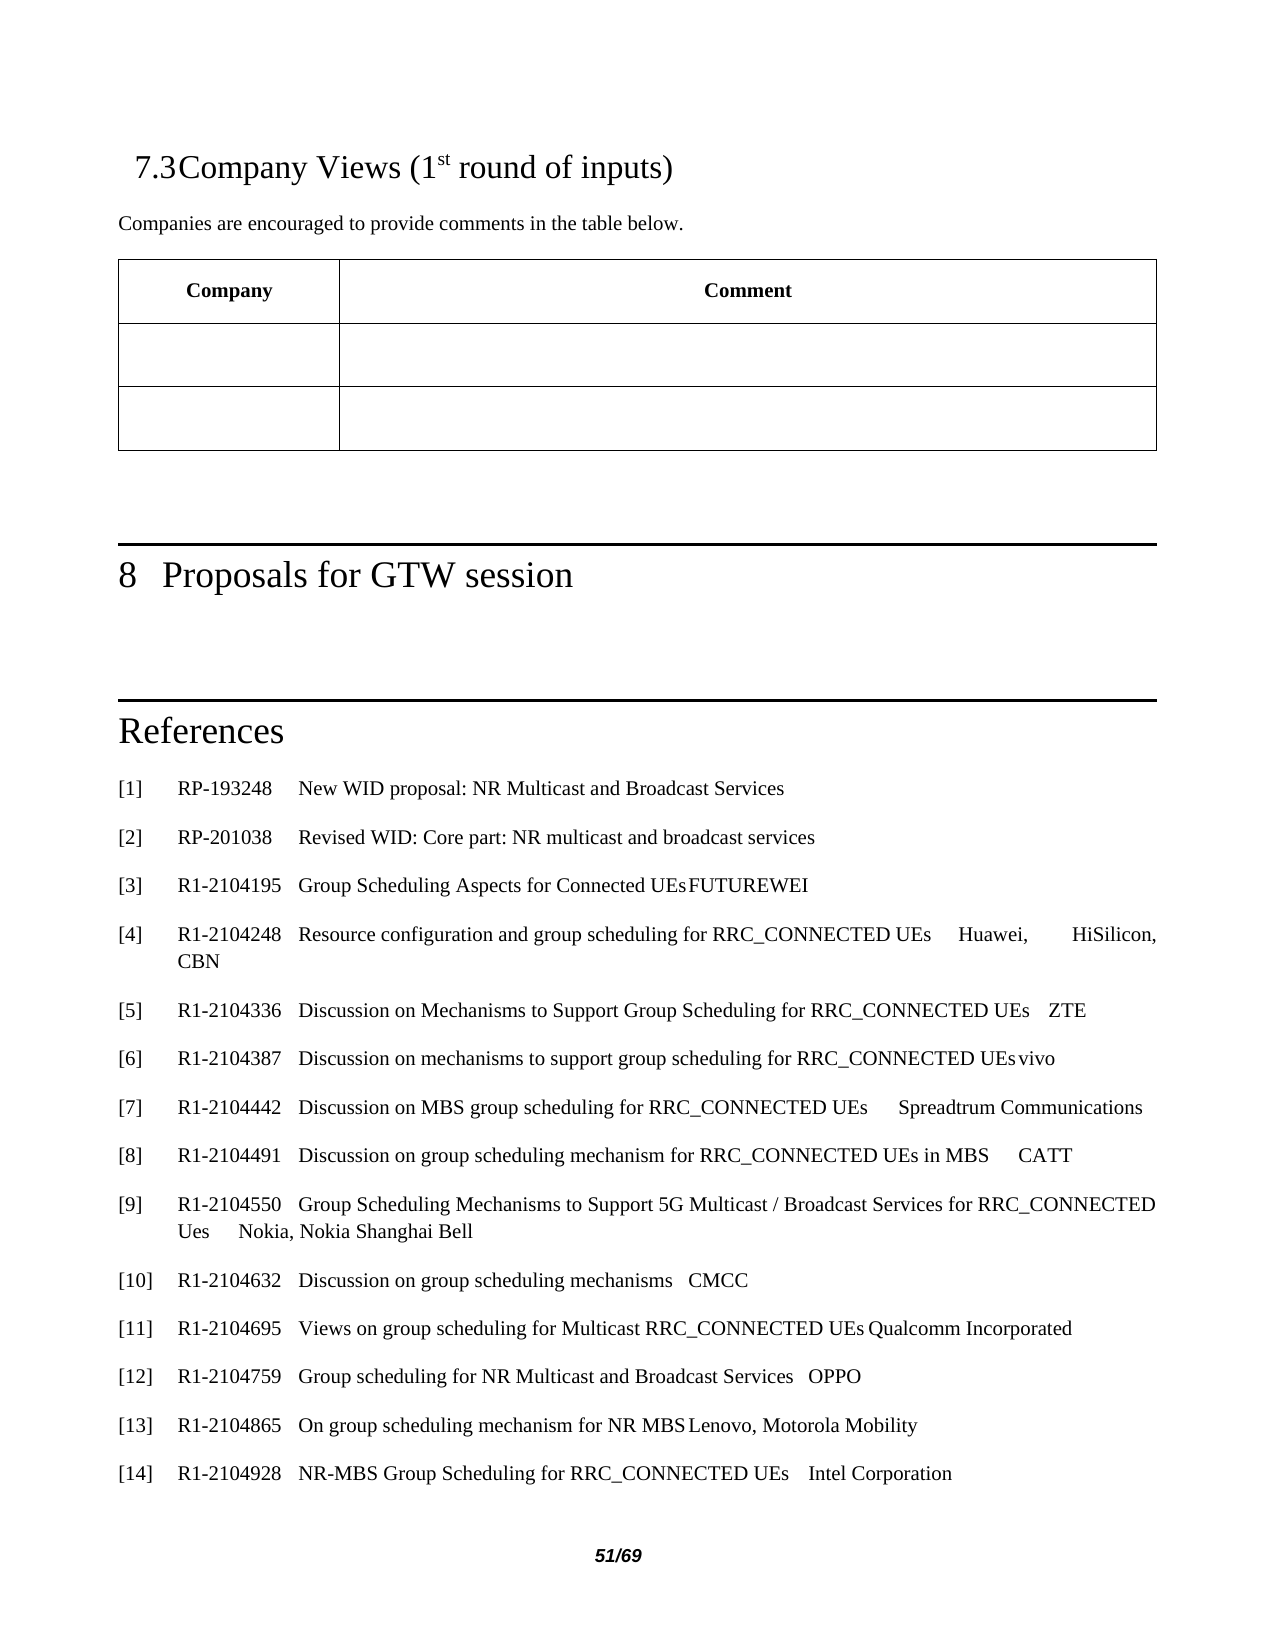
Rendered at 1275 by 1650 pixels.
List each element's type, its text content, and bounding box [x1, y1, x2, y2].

table_header Company [119, 260, 339, 322]
table_cell [119, 387, 339, 449]
list R1-2104865 On group scheduling mechanism for NR MBS Lenovo, Motorola Mobility [118, 1413, 1157, 1437]
list RP-201038 Revised WID: Core part: NR multicast and broadcast services [118, 825, 1157, 849]
subtitle Company Views (1st round of inputs) [134, 148, 1157, 186]
list R1-2104759 Group scheduling for NR Multicast and Broadcast Services OPPO [118, 1364, 1157, 1388]
list R1-2104695 Views on group scheduling for Multicast RRC_CONNECTED UEs Qualcomm Incorporated [118, 1316, 1157, 1340]
text Companies are encouraged to provide comments in the table below. [118, 211, 1157, 234]
list R1-2104387 Discussion on mechanisms to support group scheduling for RRC_CONNECTED UEs vivo [118, 1046, 1157, 1070]
list RP-193248 New WID proposal: NR Multicast and Broadcast Services [118, 776, 1157, 800]
subtitle Proposals for GTW session [118, 546, 1157, 596]
list R1-2104248 Resource configuration and group scheduling for RRC_CONNECTED UEs Huawei, HiSilicon, CBN [118, 922, 1157, 973]
table_cell [340, 387, 1156, 449]
list R1-2104928 NR-MBS Group Scheduling for RRC_CONNECTED UEs Intel Corporation [118, 1461, 1157, 1485]
table_cell [340, 324, 1156, 386]
table_cell [119, 324, 339, 386]
list R1-2104632 Discussion on group scheduling mechanisms CMCC [118, 1267, 1157, 1292]
list R1-2104442 Discussion on MBS group scheduling for RRC_CONNECTED UEs Spreadtrum Communications [118, 1094, 1157, 1119]
list R1-2104336 Discussion on Mechanisms to Support Group Scheduling for RRC_CONNECTED UEs ZTE [118, 998, 1157, 1022]
list R1-2104195 Group Scheduling Aspects for Connected UEs FUTUREWEI [118, 873, 1157, 897]
subtitle References [118, 702, 1157, 751]
list R1-2104550 Group Scheduling Mechanisms to Support 5G Multicast / Broadcast Services for RRC_CONNECTED Ues Nokia, Nokia Shanghai Bell [118, 1191, 1157, 1243]
list R1-2104491 Discussion on group scheduling mechanism for RRC_CONNECTED UEs in MBS CATT [118, 1143, 1157, 1167]
table_header Comment [340, 260, 1156, 322]
